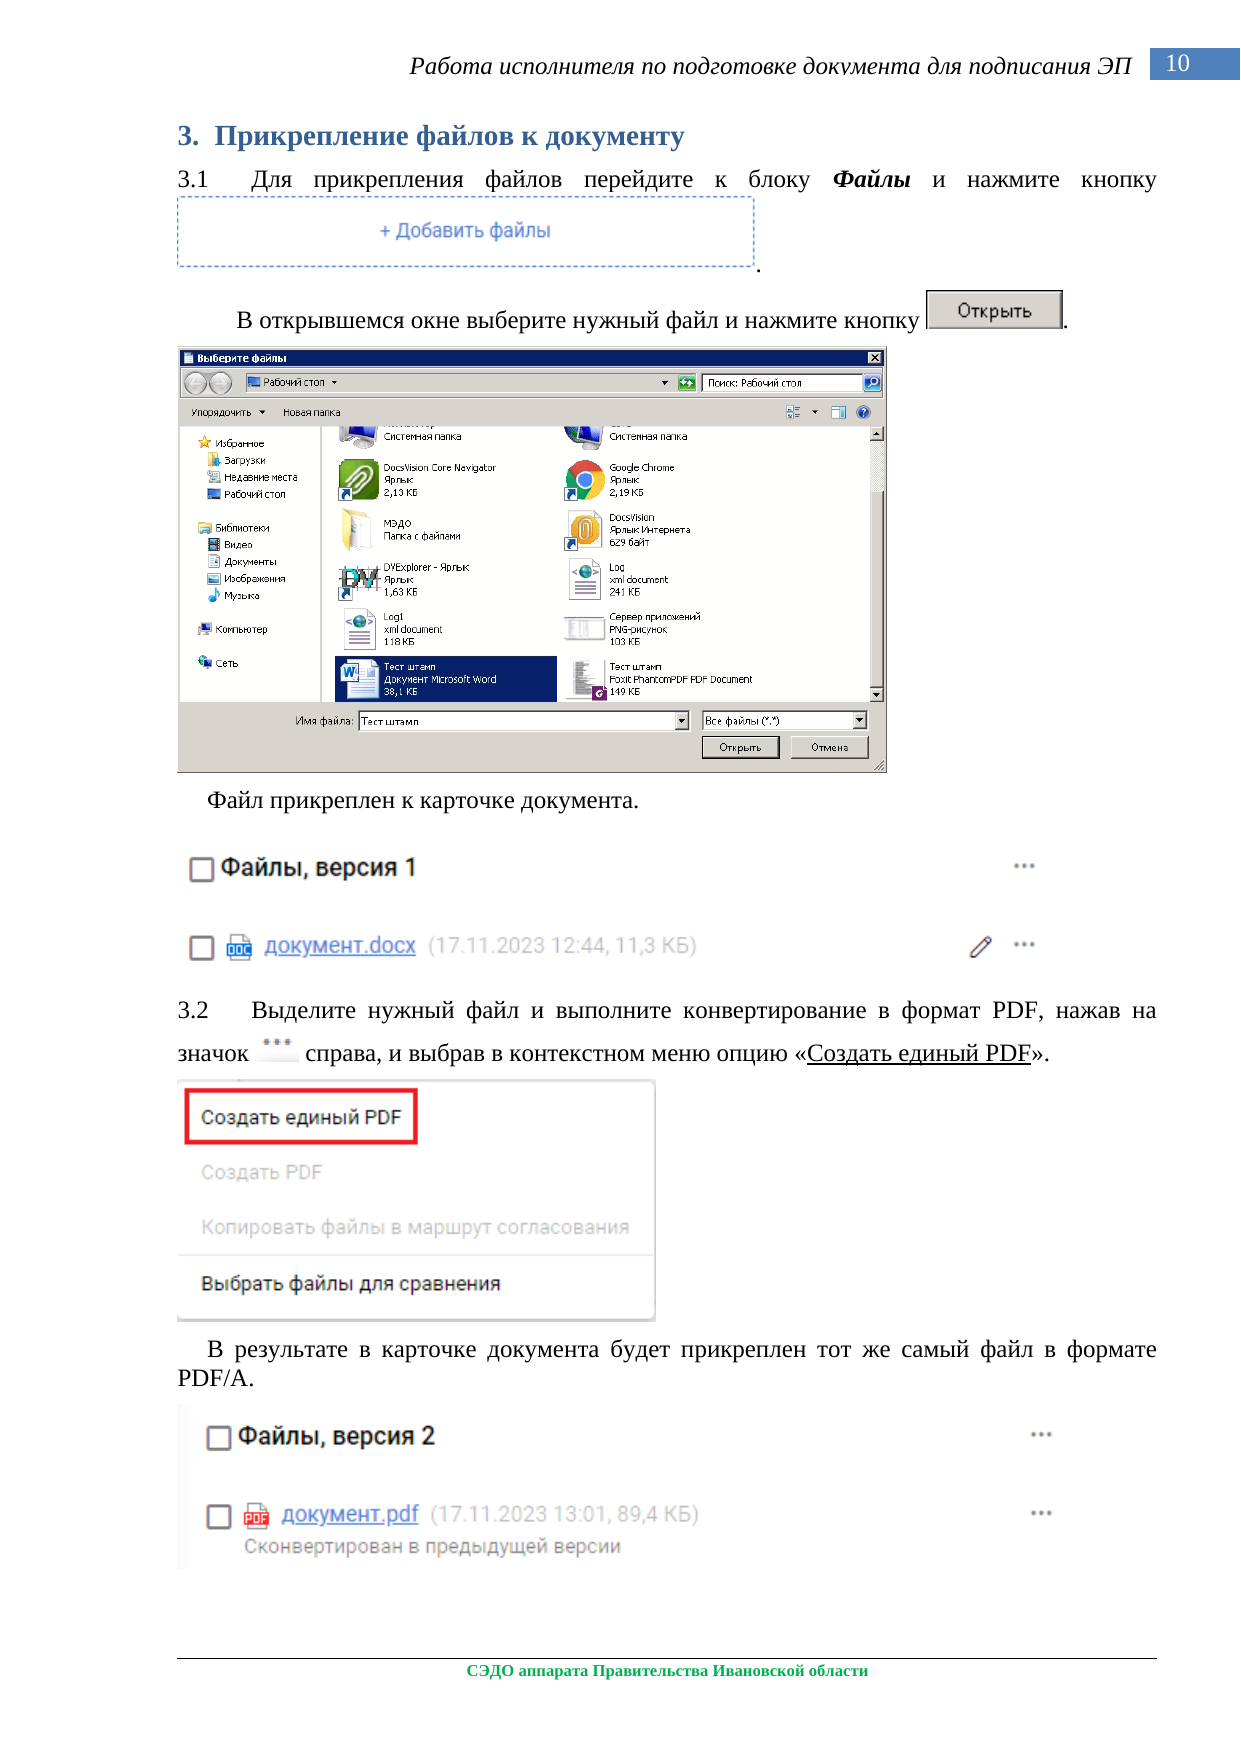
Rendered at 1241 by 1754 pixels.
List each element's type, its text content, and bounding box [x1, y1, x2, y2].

picture [926, 290, 1063, 329]
picture [177, 346, 887, 773]
picture [177, 1079, 656, 1322]
picture [255, 1024, 299, 1062]
text Файл прикреплен к карточке документа. [177, 785, 1157, 814]
text В результате в карточке документа будет прикреплен тот же самый файл в формате PDF/A. [177, 1334, 1157, 1392]
list Прикрепление файлов к документу [177, 118, 1157, 152]
text В открывшемся окне выберите нужный файл и нажмите кнопку . [177, 291, 1157, 334]
list Выделите нужный файл и выполните конвертирование в формат PDF, нажав на значок справа, и выбрав в контекстном меню опцию «Создать единый PDF». [177, 995, 1157, 1067]
picture [177, 192, 756, 273]
picture [177, 826, 1059, 983]
picture [177, 1404, 1076, 1569]
